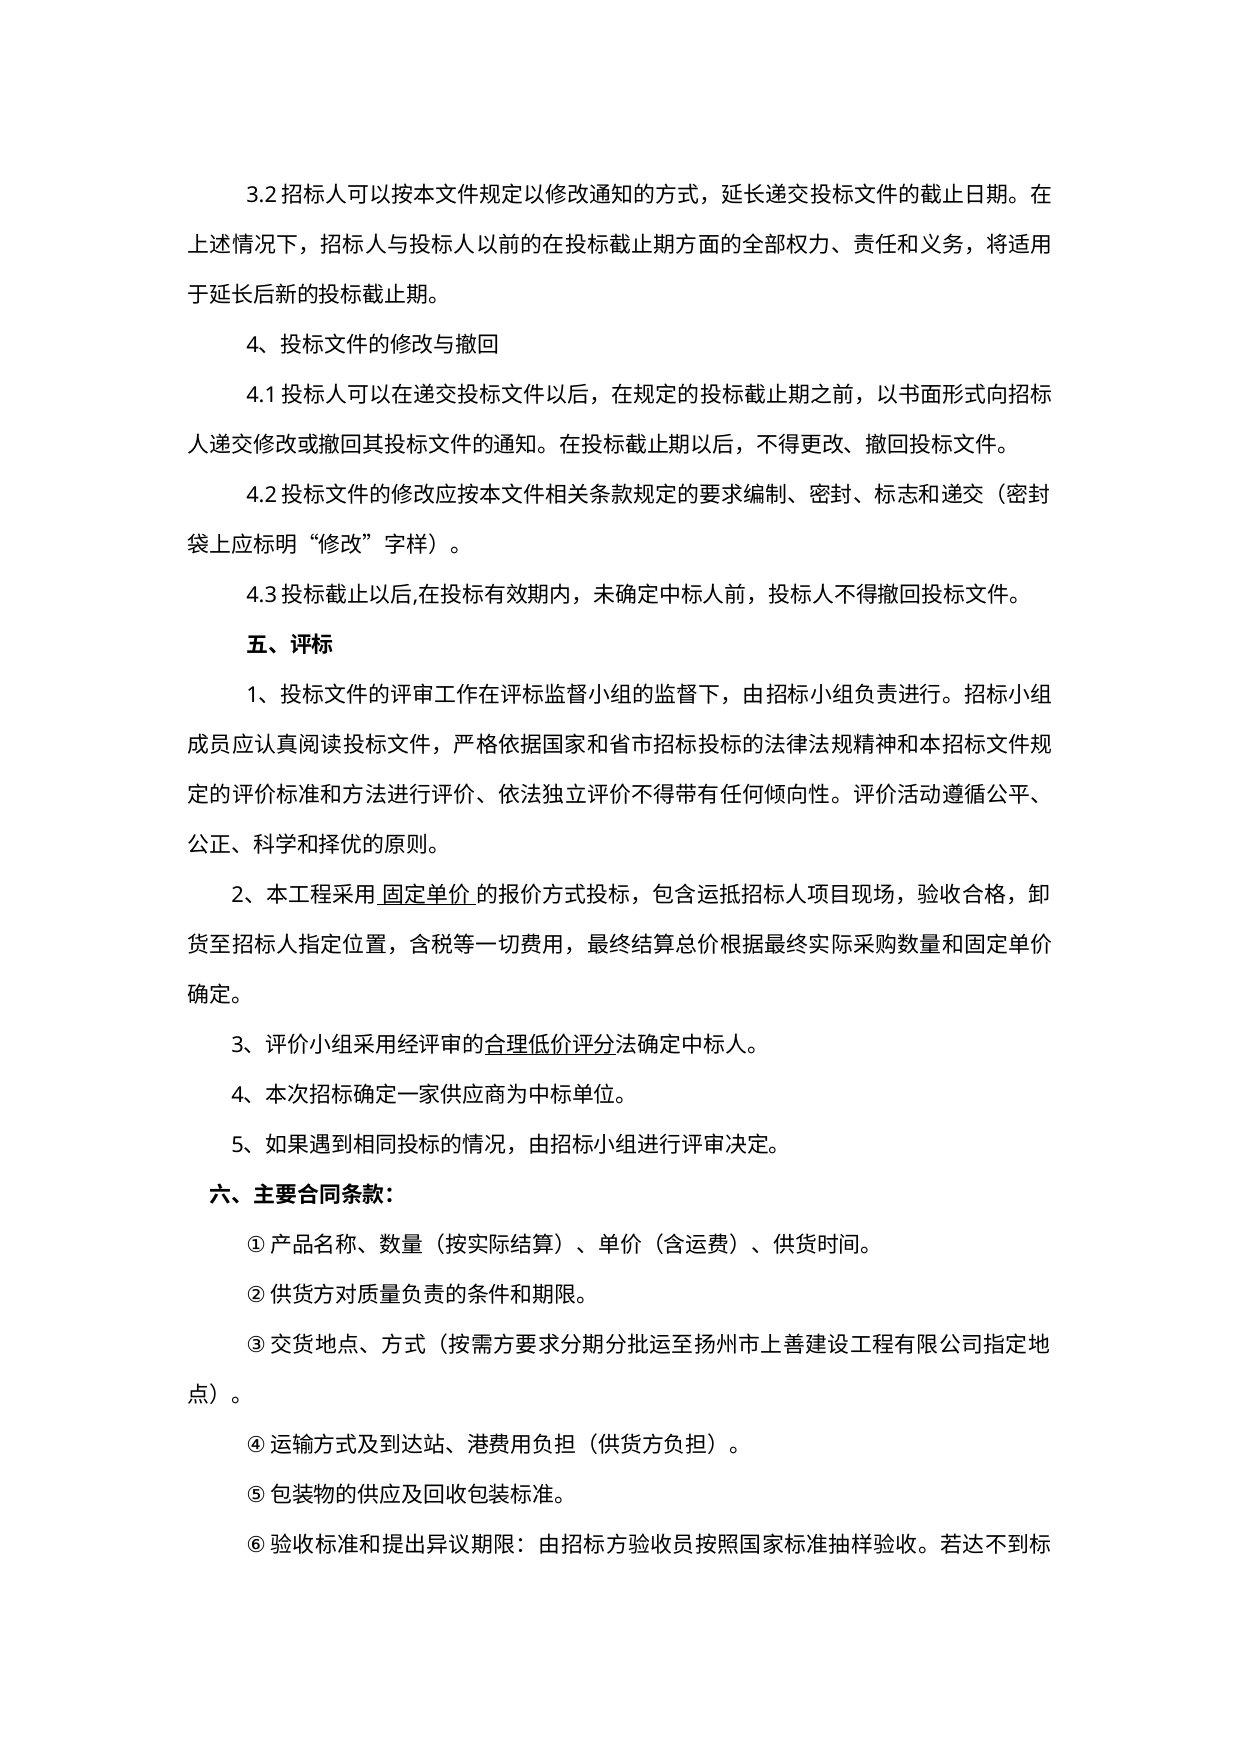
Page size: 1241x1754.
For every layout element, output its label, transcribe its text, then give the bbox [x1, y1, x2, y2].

text 2、本工程采用 固定单价 的报价方式投标，包含运抵招标人项目现场，验收合格，卸货至招标人指定位置，含税等一切费用，最终结算总价根据最终实际采购数量和固定单价确定。 [187, 862, 1053, 1012]
text 4.2投标文件的修改应按本文件相关条款规定的要求编制、密封、标志和递交（密封袋上应标明“修改”字样）。 [187, 462, 1053, 562]
text ②供货方对质量负责的条件和期限。 [187, 1262, 1053, 1312]
text 4、本次招标确定一家供应商为中标单位。 [187, 1062, 1053, 1112]
text 4.1投标人可以在递交投标文件以后，在规定的投标截止期之前，以书面形式向招标人递交修改或撤回其投标文件的通知。在投标截止期以后，不得更改、撤回投标文件。 [187, 362, 1053, 462]
text ⑤包装物的供应及回收包装标准。 [187, 1462, 1053, 1512]
text 3、评价小组采用经评审的合理低价评分法确定中标人。 [187, 1012, 1053, 1062]
text ③交货地点、方式（按需方要求分期分批运至扬州市上善建设工程有限公司指定地点）。 [187, 1312, 1053, 1412]
text 六、主要合同条款： [187, 1162, 1053, 1212]
text 5、如果遇到相同投标的情况，由招标小组进行评审决定。 [187, 1112, 1053, 1162]
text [187, 1512, 1053, 1562]
text 3.2招标人可以按本文件规定以修改通知的方式，延长递交投标文件的截止日期。在上述情况下，招标人与投标人以前的在投标截止期方面的全部权力、责任和义务，将适用于延长后新的投标截止期。 [187, 162, 1053, 312]
text 1、投标文件的评审工作在评标监督小组的监督下，由招标小组负责进行。招标小组成员应认真阅读投标文件，严格依据国家和省市招标投标的法律法规精神和本招标文件规定的评价标准和方法进行评价、依法独立评价不得带有任何倾向性。评价活动遵循公平、公正、科学和择优的原则。 [187, 662, 1053, 862]
text 五、评标 [187, 612, 1053, 662]
text ④运输方式及到达站、港费用负担（供货方负担）。 [187, 1412, 1053, 1462]
text 4.3投标截止以后,在投标有效期内，未确定中标人前，投标人不得撤回投标文件。 [187, 562, 1053, 612]
text ①产品名称、数量（按实际结算）、单价（含运费）、供货时间。 [187, 1212, 1053, 1262]
text 4、投标文件的修改与撤回 [187, 312, 1053, 362]
